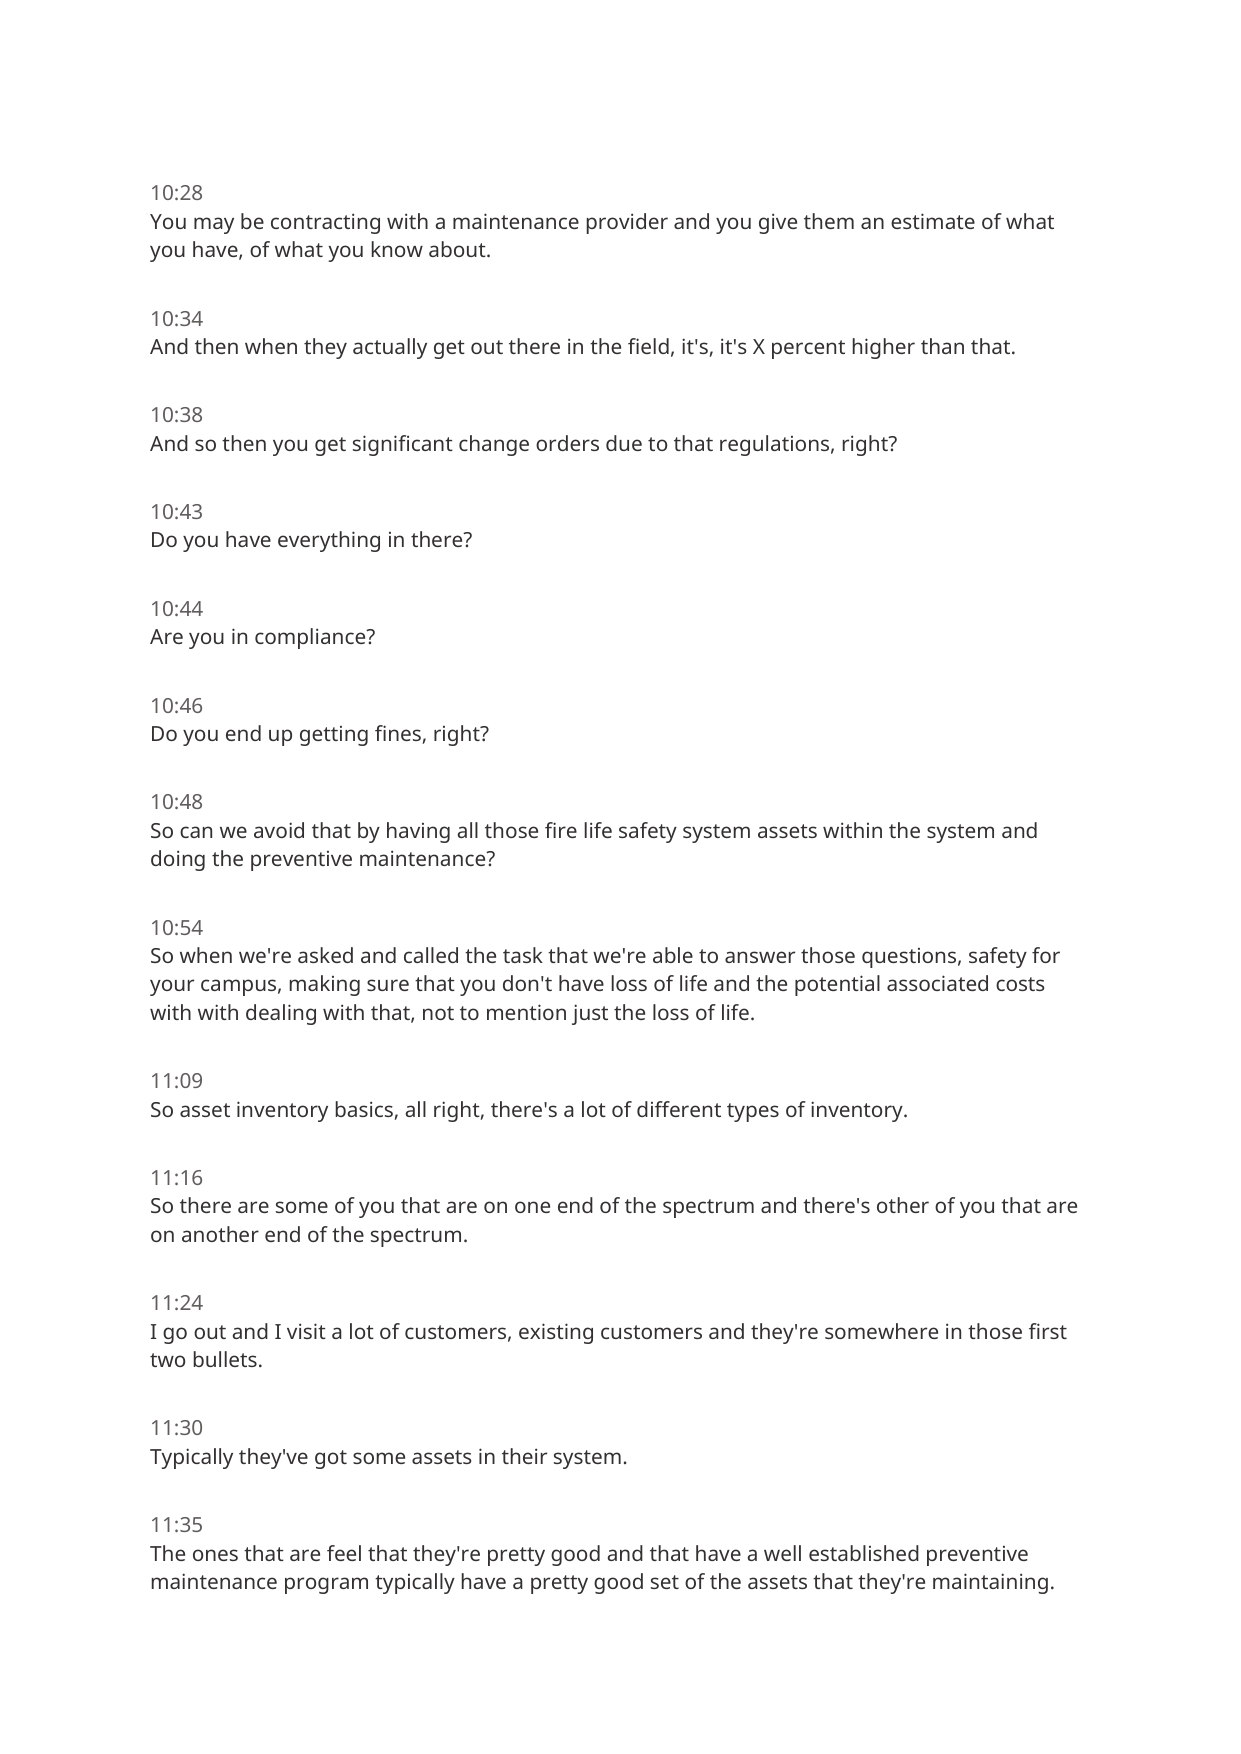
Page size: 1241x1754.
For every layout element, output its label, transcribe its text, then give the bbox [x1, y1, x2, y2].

text 11:09 So asset inventory basics, all right, there's a lot of different types of inventory. [150, 1038, 1090, 1123]
text 10:43 Do you have everything in there? [150, 469, 1090, 554]
text 10:34 And then when they actually get out there in the field, it's, it's X percent higher than that. [150, 275, 1090, 361]
text 11:16 So there are some of you that are on one end of the spectrum and there's other of you that are on another end of the spectrum. [150, 1135, 1090, 1248]
text 10:54 So when we're asked and called the task that we're able to answer those questions, safety for your campus, making sure that you don't have loss of life and the potential associated costs with with dealing with that, not to mention just the loss of life. [150, 884, 1090, 1026]
text 10:44 Are you in compliance? [150, 566, 1090, 651]
text 10:28 You may be contracting with a maintenance provider and you give them an estimate of what you have, of what you know about. [150, 150, 1090, 264]
text 10:38 And so then you get significant change orders due to that regulations, right? [150, 372, 1090, 457]
text 10:48 So can we avoid that by having all those fire life safety system assets within the system and doing the preventive maintenance? [150, 759, 1090, 873]
text 11:35 The ones that are feel that they're pretty good and that have a well established preventive maintenance program typically have a pretty good set of the assets that they're maintaining. [150, 1482, 1090, 1596]
text 11:24 I go out and I visit a lot of customers, existing customers and they're somewhere in those first two bullets. [150, 1260, 1090, 1374]
text 10:46 Do you end up getting fines, right? [150, 662, 1090, 748]
text 11:30 Typically they've got some assets in their system. [150, 1385, 1090, 1470]
